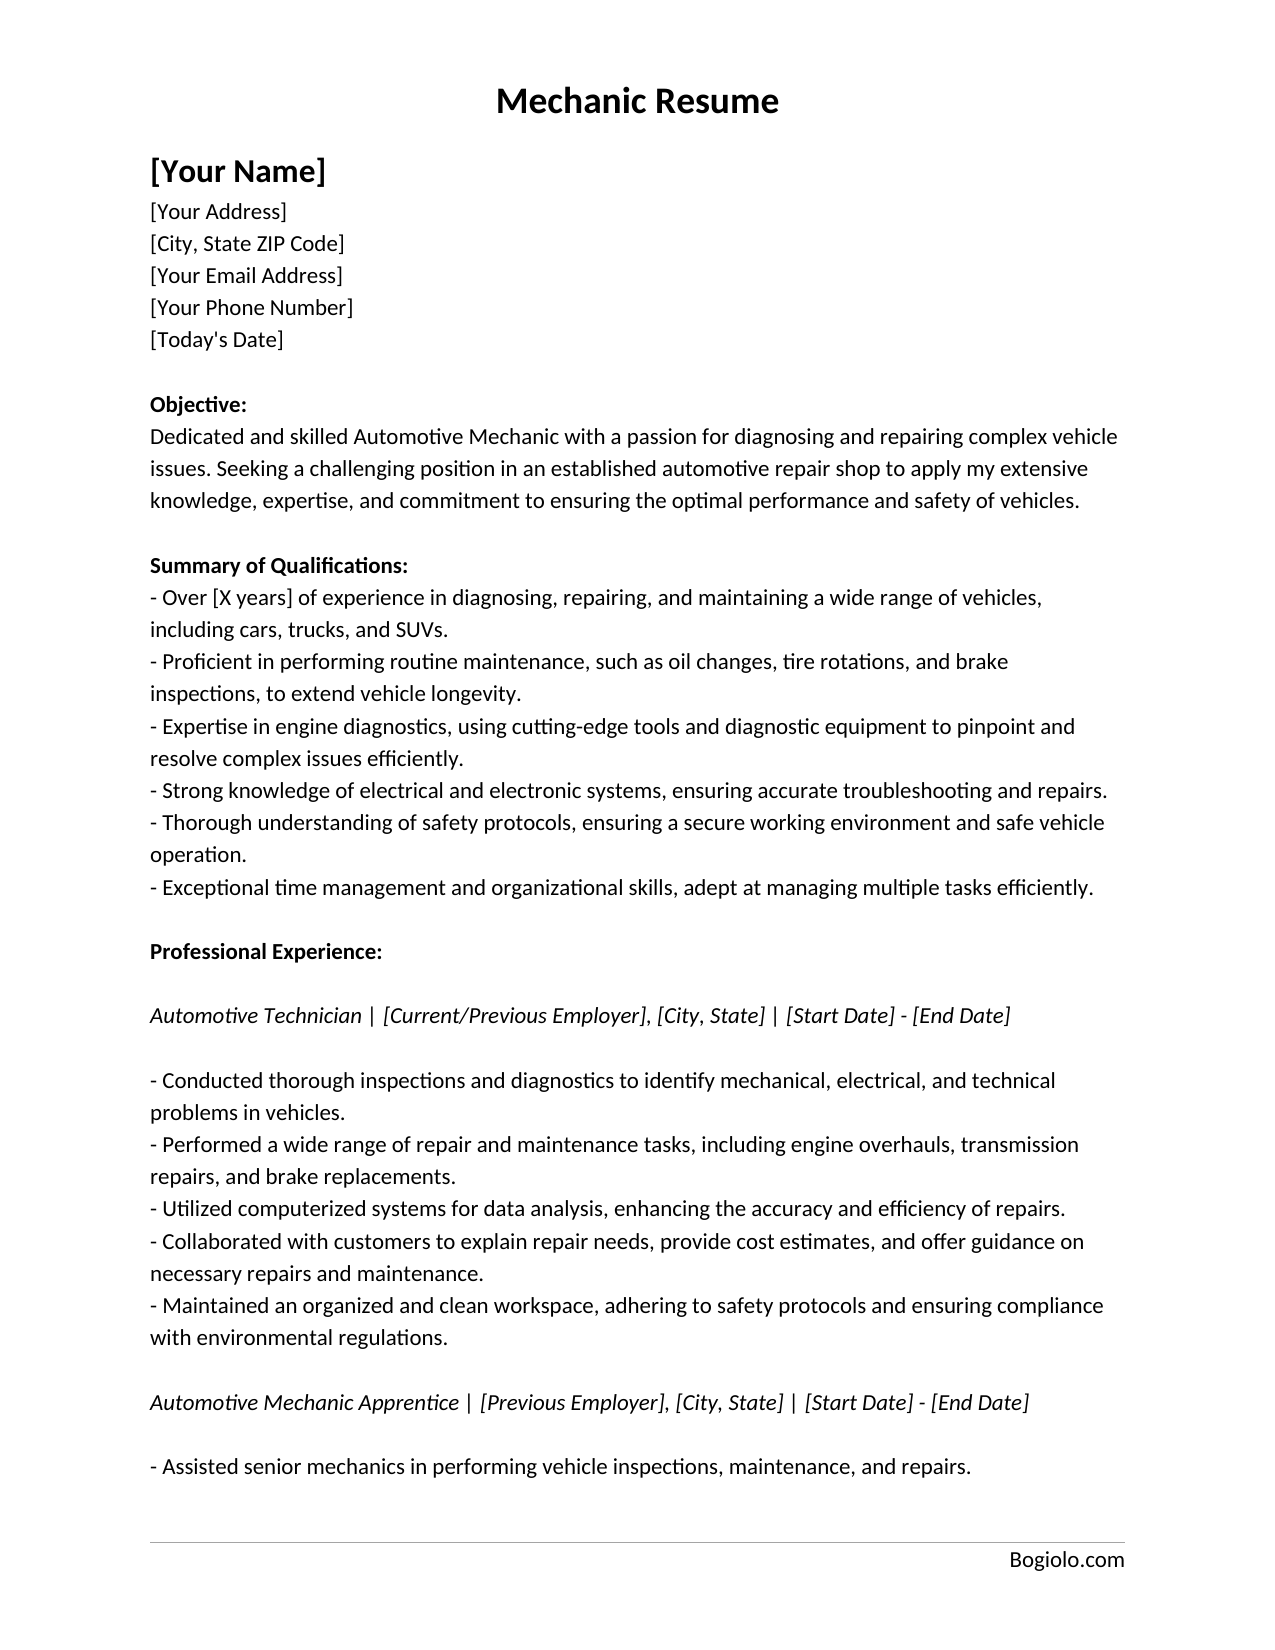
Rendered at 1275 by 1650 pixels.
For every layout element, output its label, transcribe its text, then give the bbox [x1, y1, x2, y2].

text [Your Address] [150, 197, 1125, 225]
text [Your Email Address] [150, 261, 1125, 289]
text [Today's Date] [150, 326, 1125, 353]
text - Maintained an organized and clean workspace, adhering to safety protocols and ensuring compliance with environmental regulations. [150, 1291, 1125, 1351]
text - Utilized computerized systems for data analysis, enhancing the accuracy and efficiency of repairs. [150, 1194, 1125, 1223]
text [Your Name] [150, 150, 1125, 191]
text - Collaborated with customers to explain repair needs, provide cost estimates, and offer guidance on necessary repairs and maintenance. [150, 1227, 1125, 1287]
text Summary of Qualifications: [150, 551, 1125, 579]
text Automotive Mechanic Apprentice | [Previous Employer], [City, State] | [Start Date] - [End Date] [150, 1388, 1125, 1416]
text - Thorough understanding of safety protocols, ensuring a secure working environment and safe vehicle operation. [150, 808, 1125, 868]
text - Exceptional time management and organizational skills, adept at managing multiple tasks efficiently. [150, 873, 1125, 901]
text - Strong knowledge of electrical and electronic systems, ensuring accurate troubleshooting and repairs. [150, 776, 1125, 804]
text - Assisted senior mechanics in performing vehicle inspections, maintenance, and repairs. [150, 1452, 1125, 1480]
text Dedicated and skilled Automotive Mechanic with a passion for diagnosing and repairing complex vehicle issues. Seeking a challenging position in an established automotive repair shop to apply my extensive knowledge, expertise, and commitment to ensuring the optimal performance and safety of vehicles. [150, 422, 1125, 514]
text - Over [X years] of experience in diagnosing, repairing, and maintaining a wide range of vehicles, including cars, trucks, and SUVs. [150, 583, 1125, 643]
text Objective: [150, 390, 1125, 418]
text - Conducted thorough inspections and diagnostics to identify mechanical, electrical, and technical problems in vehicles. [150, 1066, 1125, 1126]
text - Expertise in engine diagnostics, using cutting-edge tools and diagnostic equipment to pinpoint and resolve complex issues efficiently. [150, 712, 1125, 772]
text Professional Experience: [150, 937, 1125, 965]
text Automotive Technician | [Current/Previous Employer], [City, State] | [Start Date] - [End Date] [150, 1001, 1125, 1029]
text [Your Phone Number] [150, 293, 1125, 321]
text - Performed a wide range of repair and maintenance tasks, including engine overhauls, transmission repairs, and brake replacements. [150, 1130, 1125, 1190]
text - Proficient in performing routine maintenance, such as oil changes, tire rotations, and brake inspections, to extend vehicle longevity. [150, 647, 1125, 708]
text [City, State ZIP Code] [150, 229, 1125, 257]
